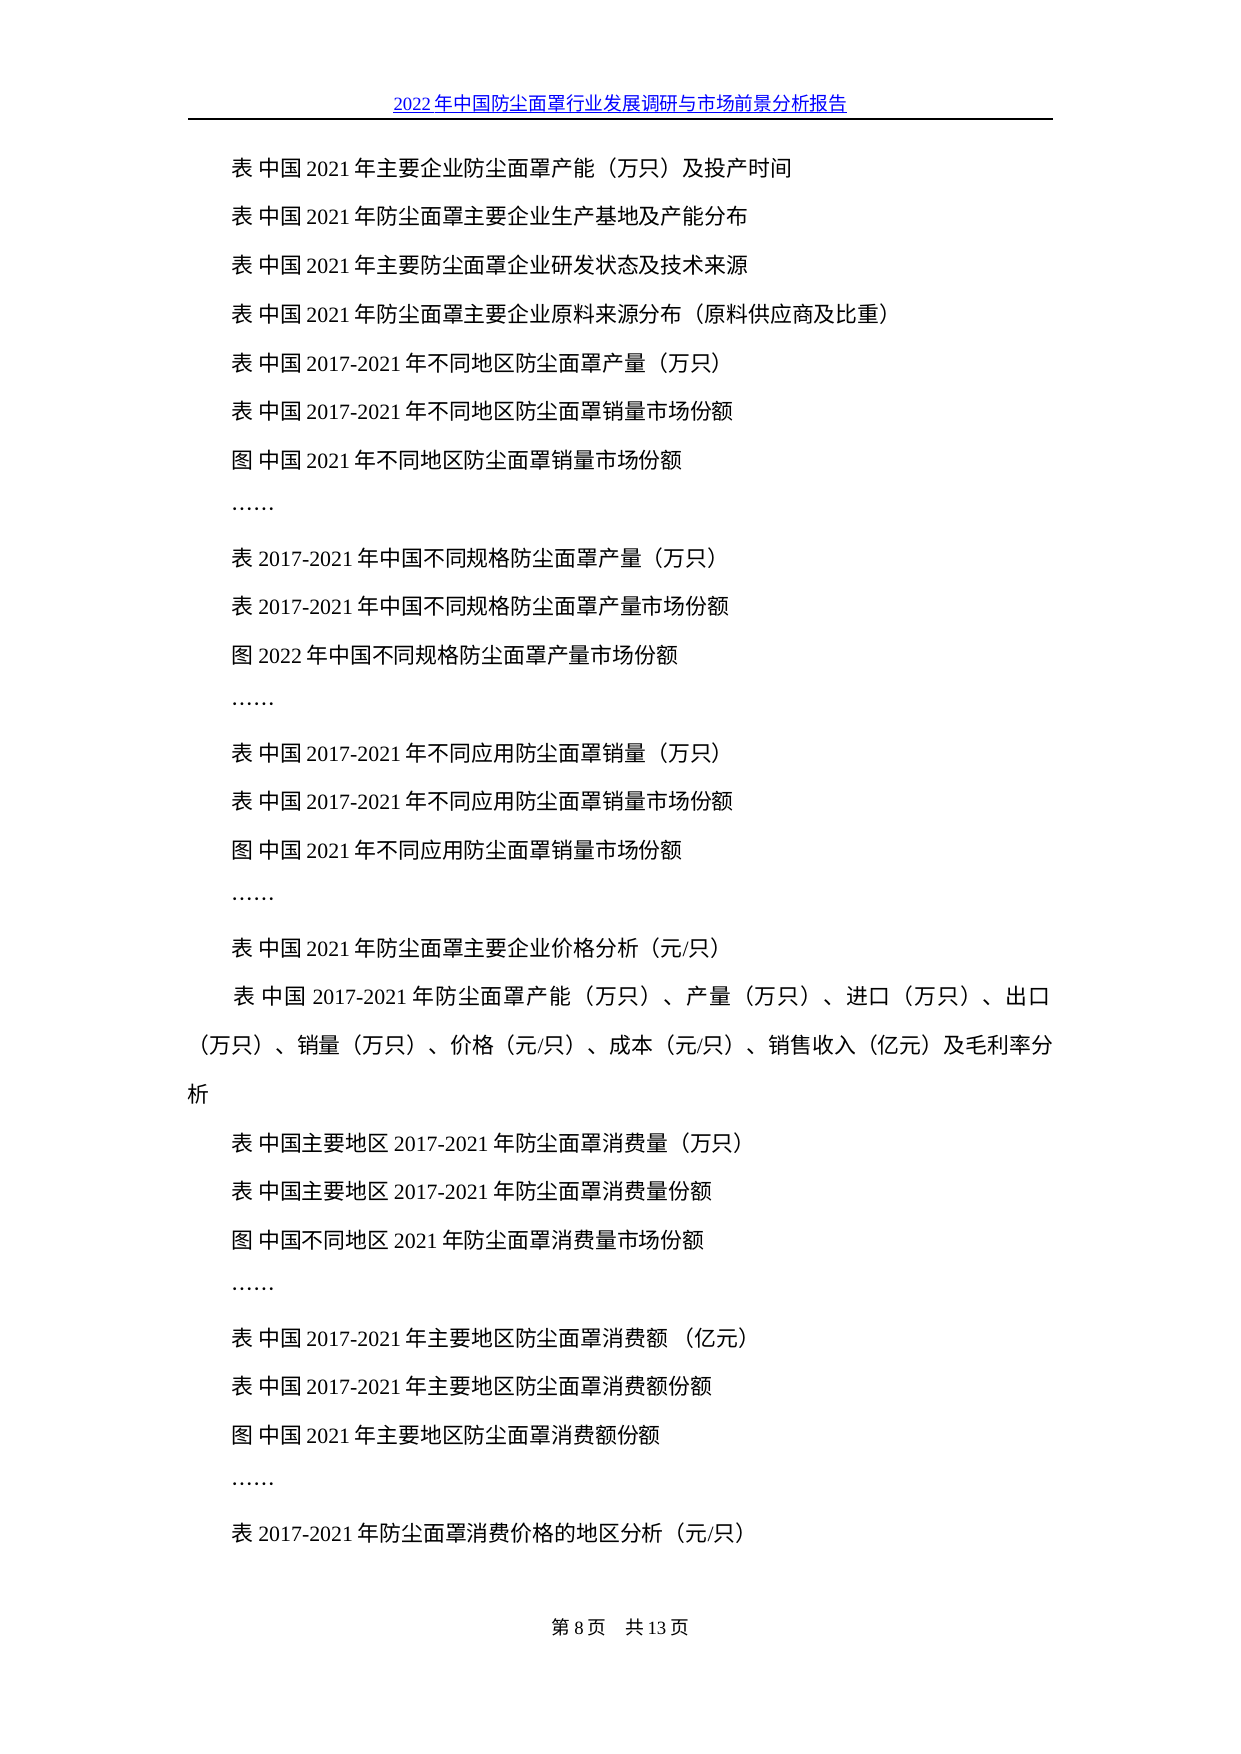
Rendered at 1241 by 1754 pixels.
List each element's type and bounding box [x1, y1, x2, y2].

text [187, 150, 1053, 1548]
